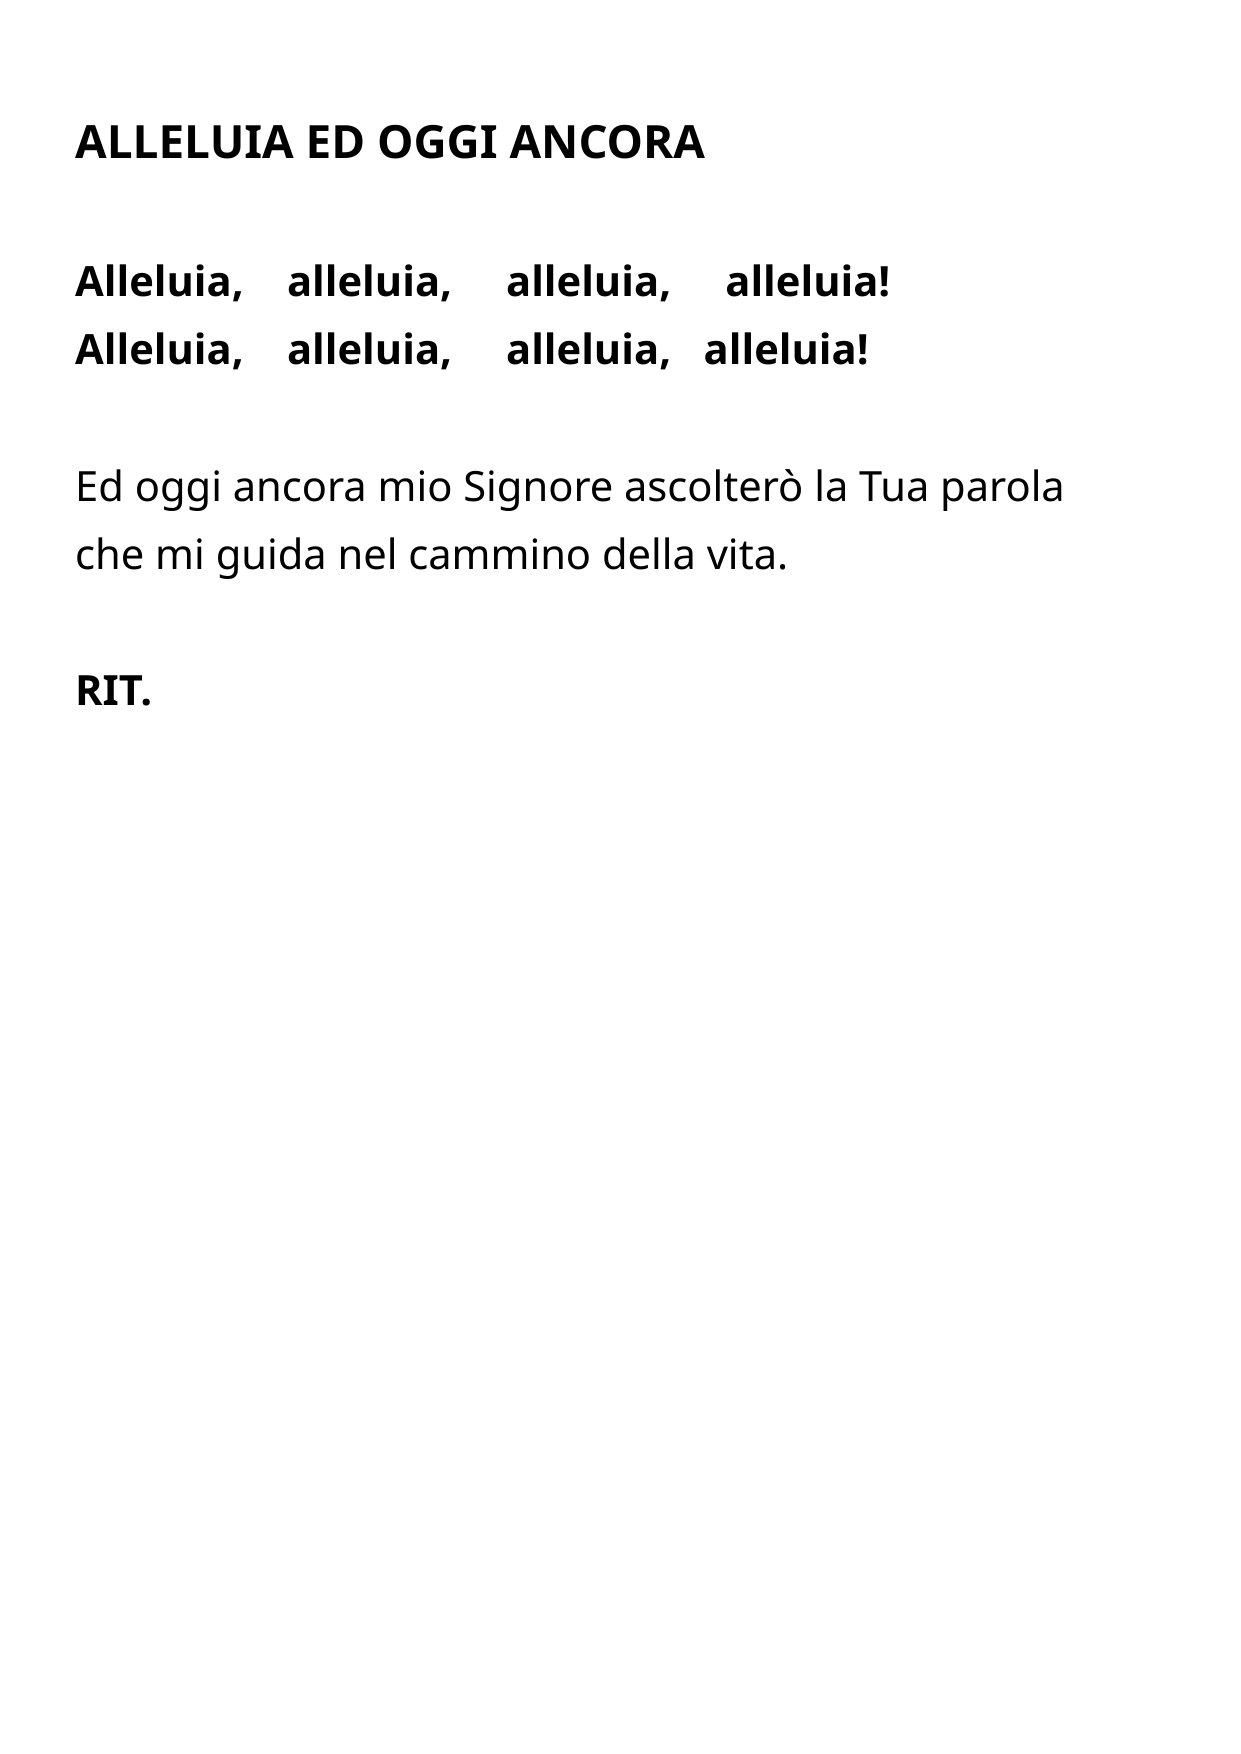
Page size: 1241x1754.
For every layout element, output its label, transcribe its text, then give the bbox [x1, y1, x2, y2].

text Ed oggi ancora mio Signore ascolterò la Tua parola [75, 456, 1165, 513]
text RIT. [75, 661, 1165, 717]
text Alleluia, alleluia, alleluia, alleluia! [75, 320, 1165, 377]
text ALLELUIA ED OGGI ANCORA [75, 109, 1165, 171]
text che mi guida nel cammino della vita. [75, 524, 1165, 581]
text Alleluia, alleluia, alleluia, alleluia! [75, 252, 1165, 309]
